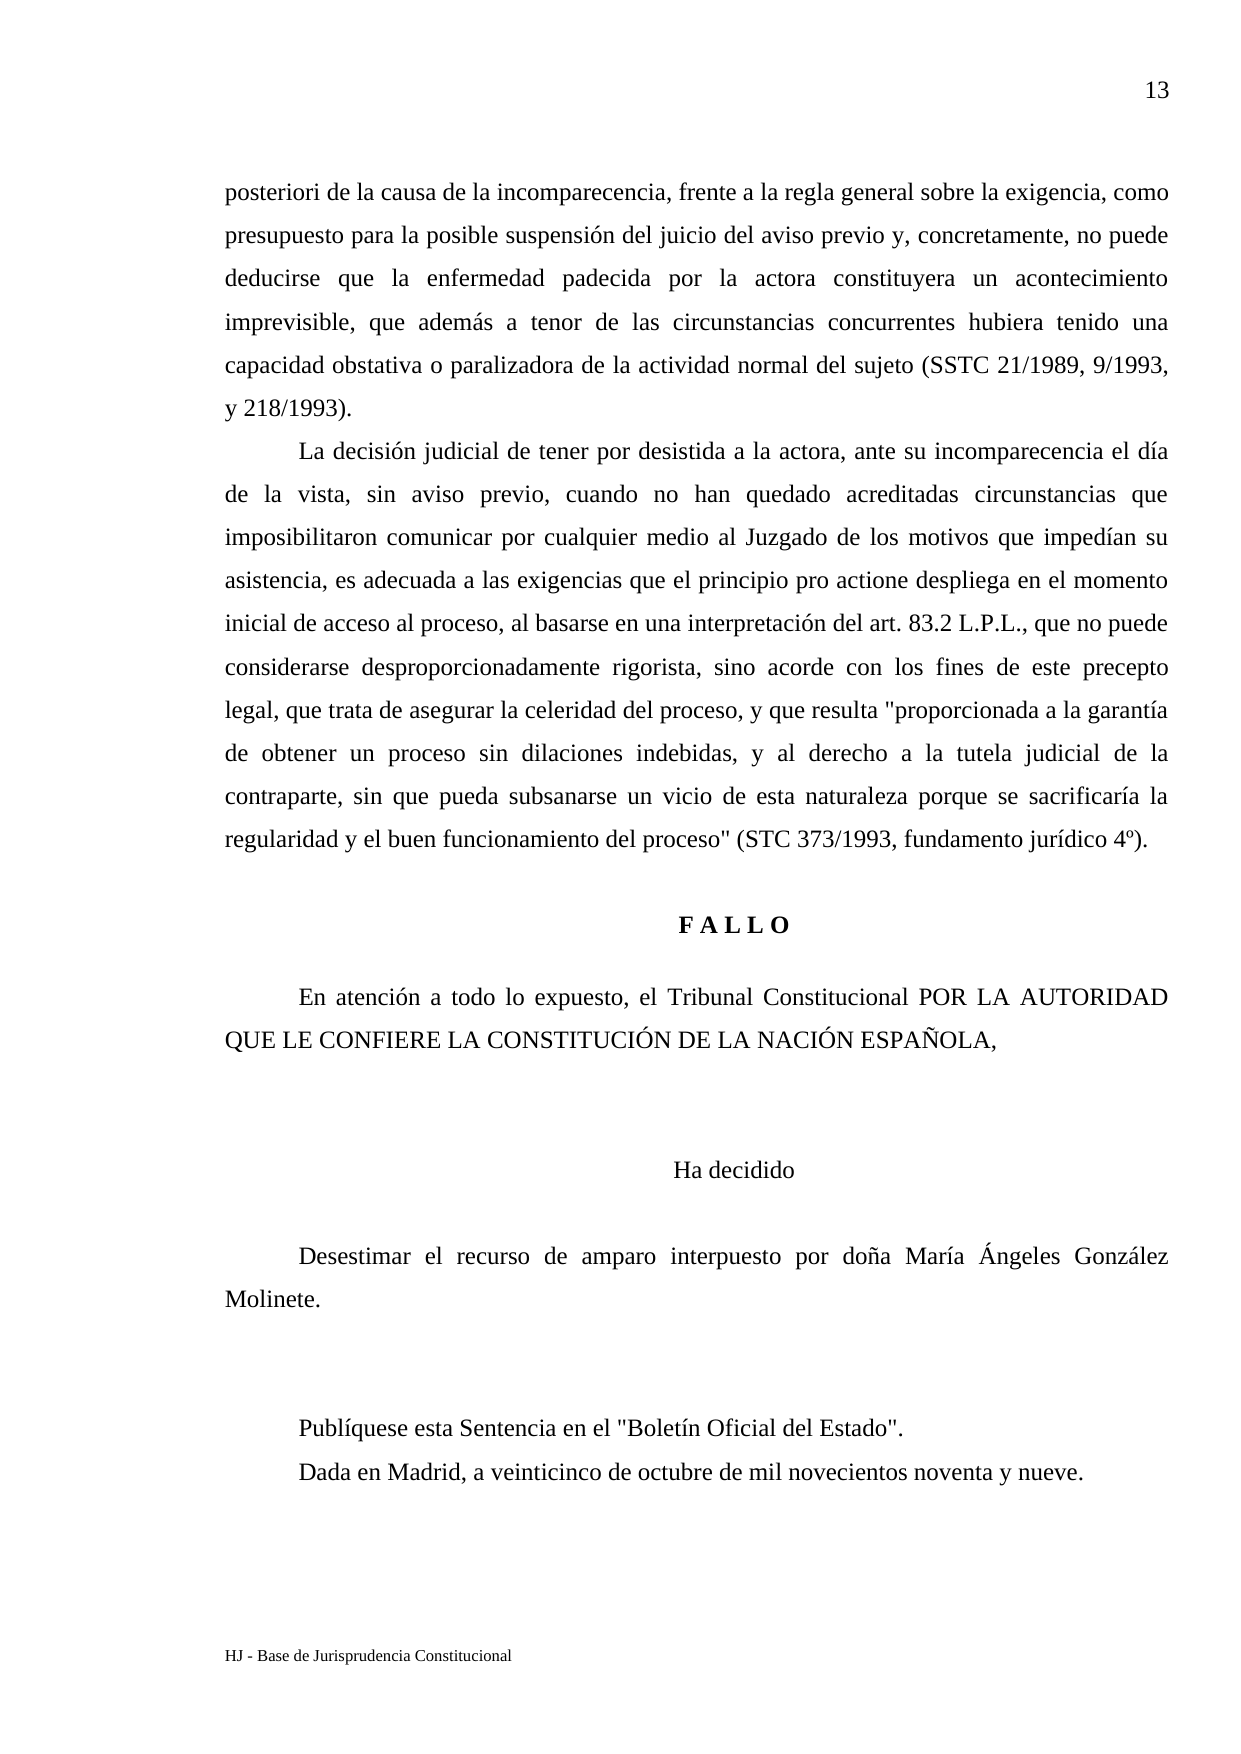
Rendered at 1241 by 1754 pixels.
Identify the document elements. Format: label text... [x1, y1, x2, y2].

text La decisión judicial de tener por desistida a la actora, ante su incomparecencia el día de la vista, sin aviso previo, cuando no han quedado acreditadas circunstancias que imposibilitaron comunicar por cualquier medio al Juzgado de los motivos que impedían su asistencia, es adecuada a las exigencias que el principio pro actione despliega en el momento inicial de acceso al proceso, al basarse en una interpretación del art. 83.2 L.P.L., que no puede considerarse desproporcionadamente rigorista, sino acorde con los fines de este precepto legal, que trata de asegurar la celeridad del proceso, y que resulta "proporcionada a la garantía de obtener un proceso sin dilaciones indebidas, y al derecho a la tutela judicial de la contraparte, sin que pueda subsanarse un vicio de esta naturaleza porque se sacrificaría la regularidad y el buen funcionamiento del proceso" (STC 373/1993, fundamento jurídico 4º). [224, 436, 1169, 853]
subtitle F A L L O [224, 910, 1169, 939]
text Ha decidido [224, 1155, 1169, 1183]
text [224, 177, 1169, 422]
text Publíquese esta Sentencia en el "Boletín Oficial del Estado". [224, 1413, 1169, 1442]
text Desestimar el recurso de amparo interpuesto por doña María Ángeles González Molinete. [224, 1241, 1169, 1313]
text En atención a todo lo expuesto, el Tribunal Constitucional POR LA AUTORIDAD QUE LE CONFIERE LA CONSTITUCIÓN DE LA NACIÓN ESPAÑOLA, [224, 982, 1169, 1054]
text Dada en Madrid, a veinticinco de octubre de mil novecientos noventa y nueve. [224, 1457, 1169, 1485]
